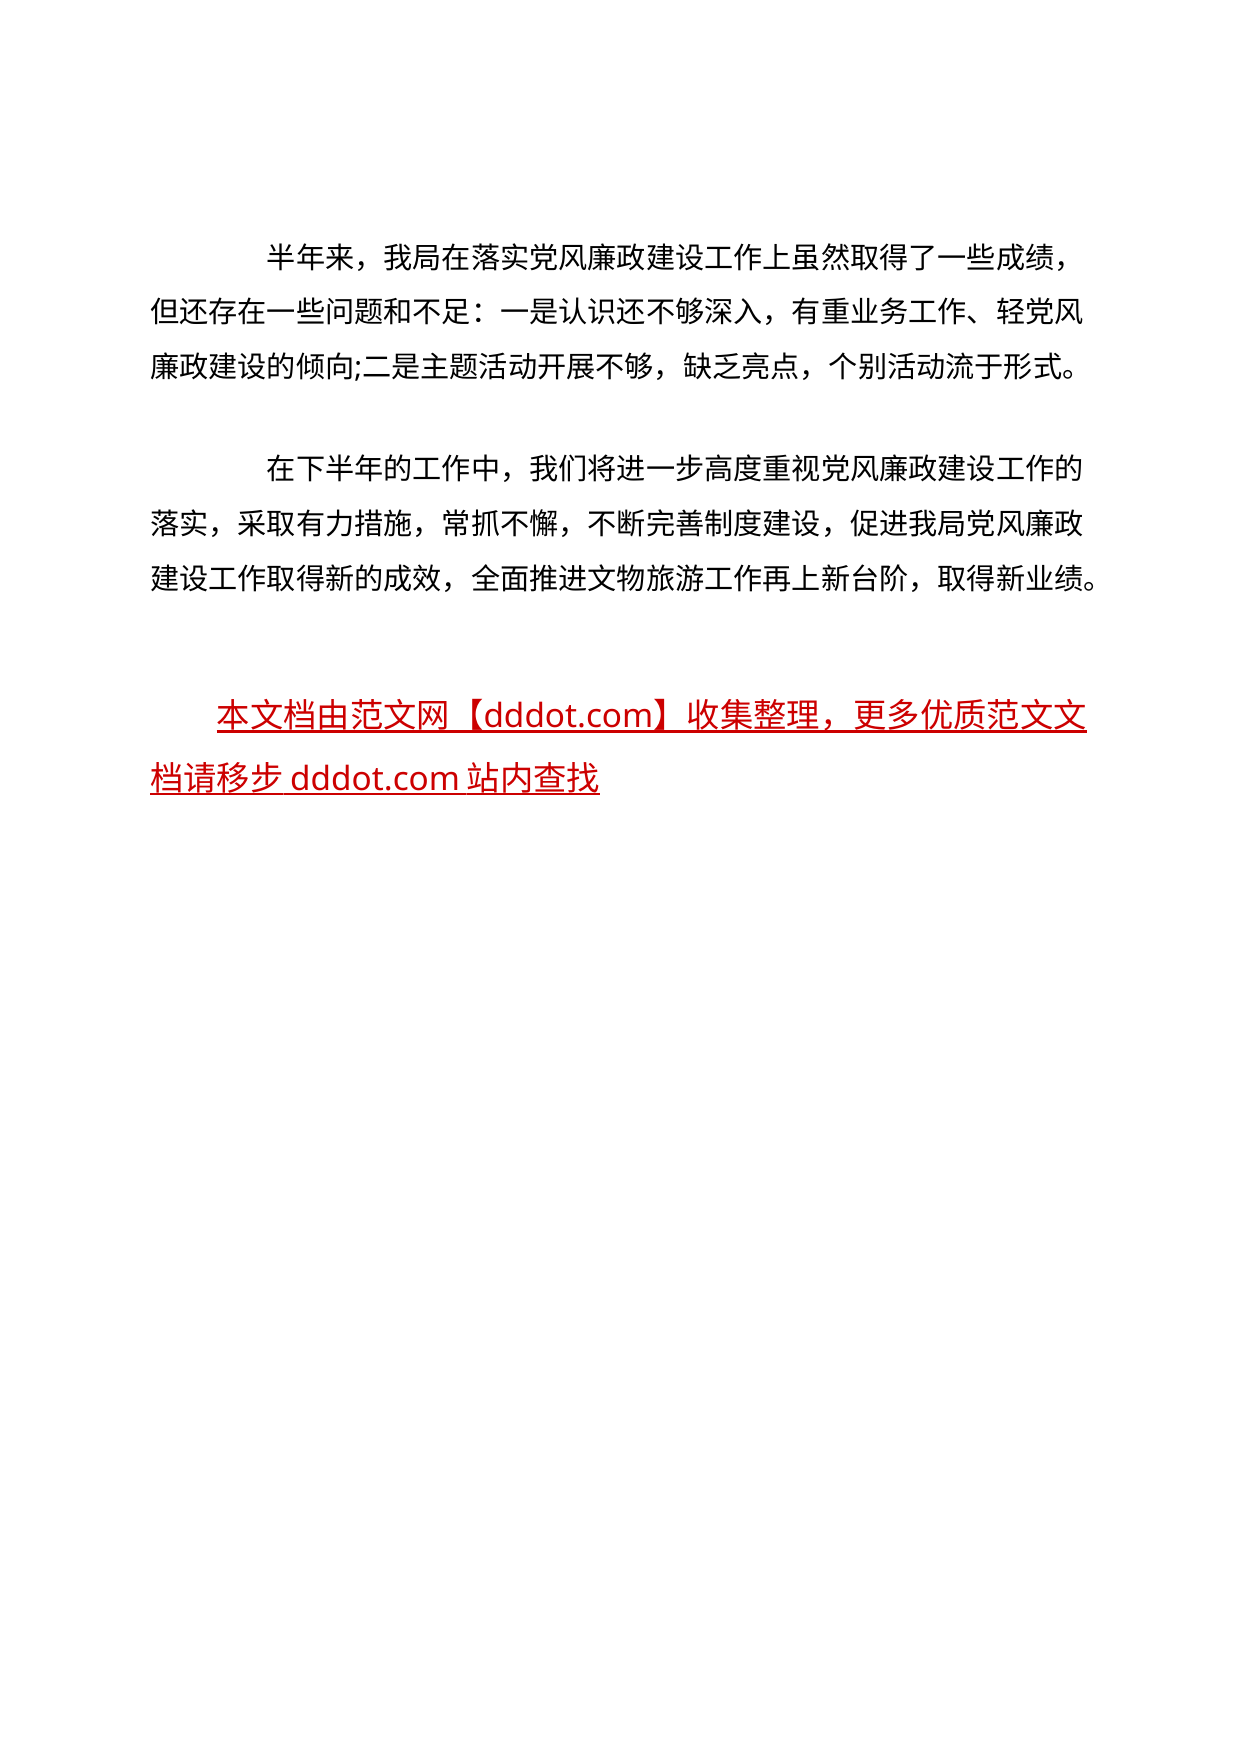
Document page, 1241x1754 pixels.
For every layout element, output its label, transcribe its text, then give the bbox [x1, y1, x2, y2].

text 半年来，我局在落实党风廉政建设工作上虽然取得了一些成绩，但还存在一些问题和不足：一是认识还不够深入，有重业务工作、轻党风廉政建设的倾向;二是主题活动开展不够，缺乏亮点，个别活动流于形式。 [150, 234, 1090, 386]
text 在下半年的工作中，我们将进一步高度重视党风廉政建设工作的落实，采取有力措施，常抓不懈，不断完善制度建设，促进我局党风廉政建设工作取得新的成效，全面推进文物旅游工作再上新台阶，取得新业绩。 [150, 446, 1090, 598]
text 本文档由范文网【dddot.com】收集整理，更多优质范文文档请移步dddot.com站内查找 [150, 689, 1090, 800]
